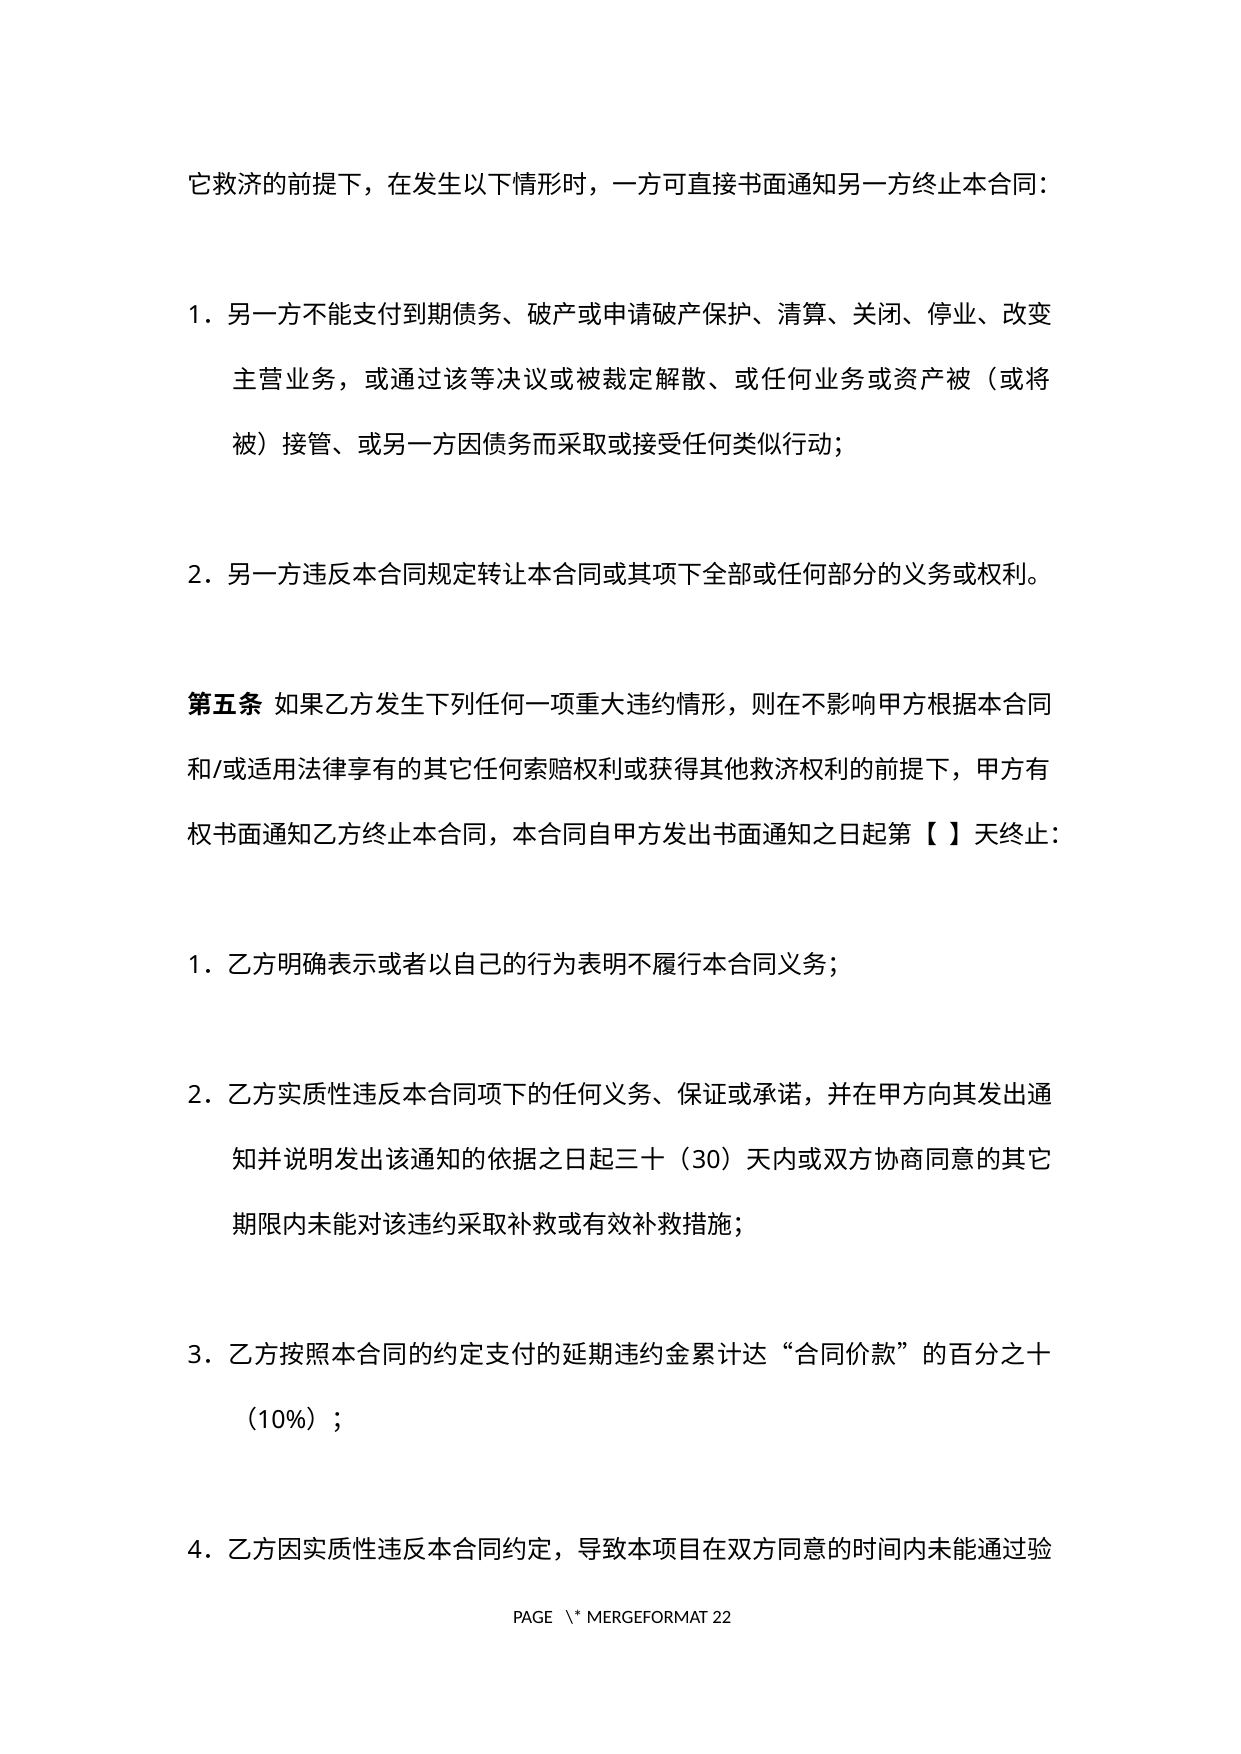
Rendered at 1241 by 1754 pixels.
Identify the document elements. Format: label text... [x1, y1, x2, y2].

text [188, 150, 1053, 215]
text 2．另一方违反本合同规定转让本合同或其项下全部或任何部分的义务或权利。 [187, 540, 1053, 605]
text 1．另一方不能支付到期债务、破产或申请破产保护、清算、关闭、停业、改变主营业务，或通过该等决议或被裁定解散、或任何业务或资产被（或将被）接管、或另一方因债务而采取或接受任何类似行动； [187, 280, 1053, 475]
text 1．乙方明确表示或者以自己的行为表明不履行本合同义务； [187, 930, 1053, 995]
text 3．乙方按照本合同的约定支付的延期违约金累计达“合同价款”的百分之十（10%）； [187, 1320, 1053, 1450]
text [187, 1515, 1053, 1580]
text 2．乙方实质性违反本合同项下的任何义务、保证或承诺，并在甲方向其发出通知并说明发出该通知的依据之日起三十（30）天内或双方协商同意的其它期限内未能对该违约采取补救或有效补救措施； [187, 1060, 1053, 1255]
text 第五条 如果乙方发生下列任何一项重大违约情形，则在不影响甲方根据本合同和/或适用法律享有的其它任何索赔权利或获得其他救济权利的前提下，甲方有权书面通知乙方终止本合同，本合同自甲方发出书面通知之日起第【 】天终止： [188, 670, 1053, 865]
